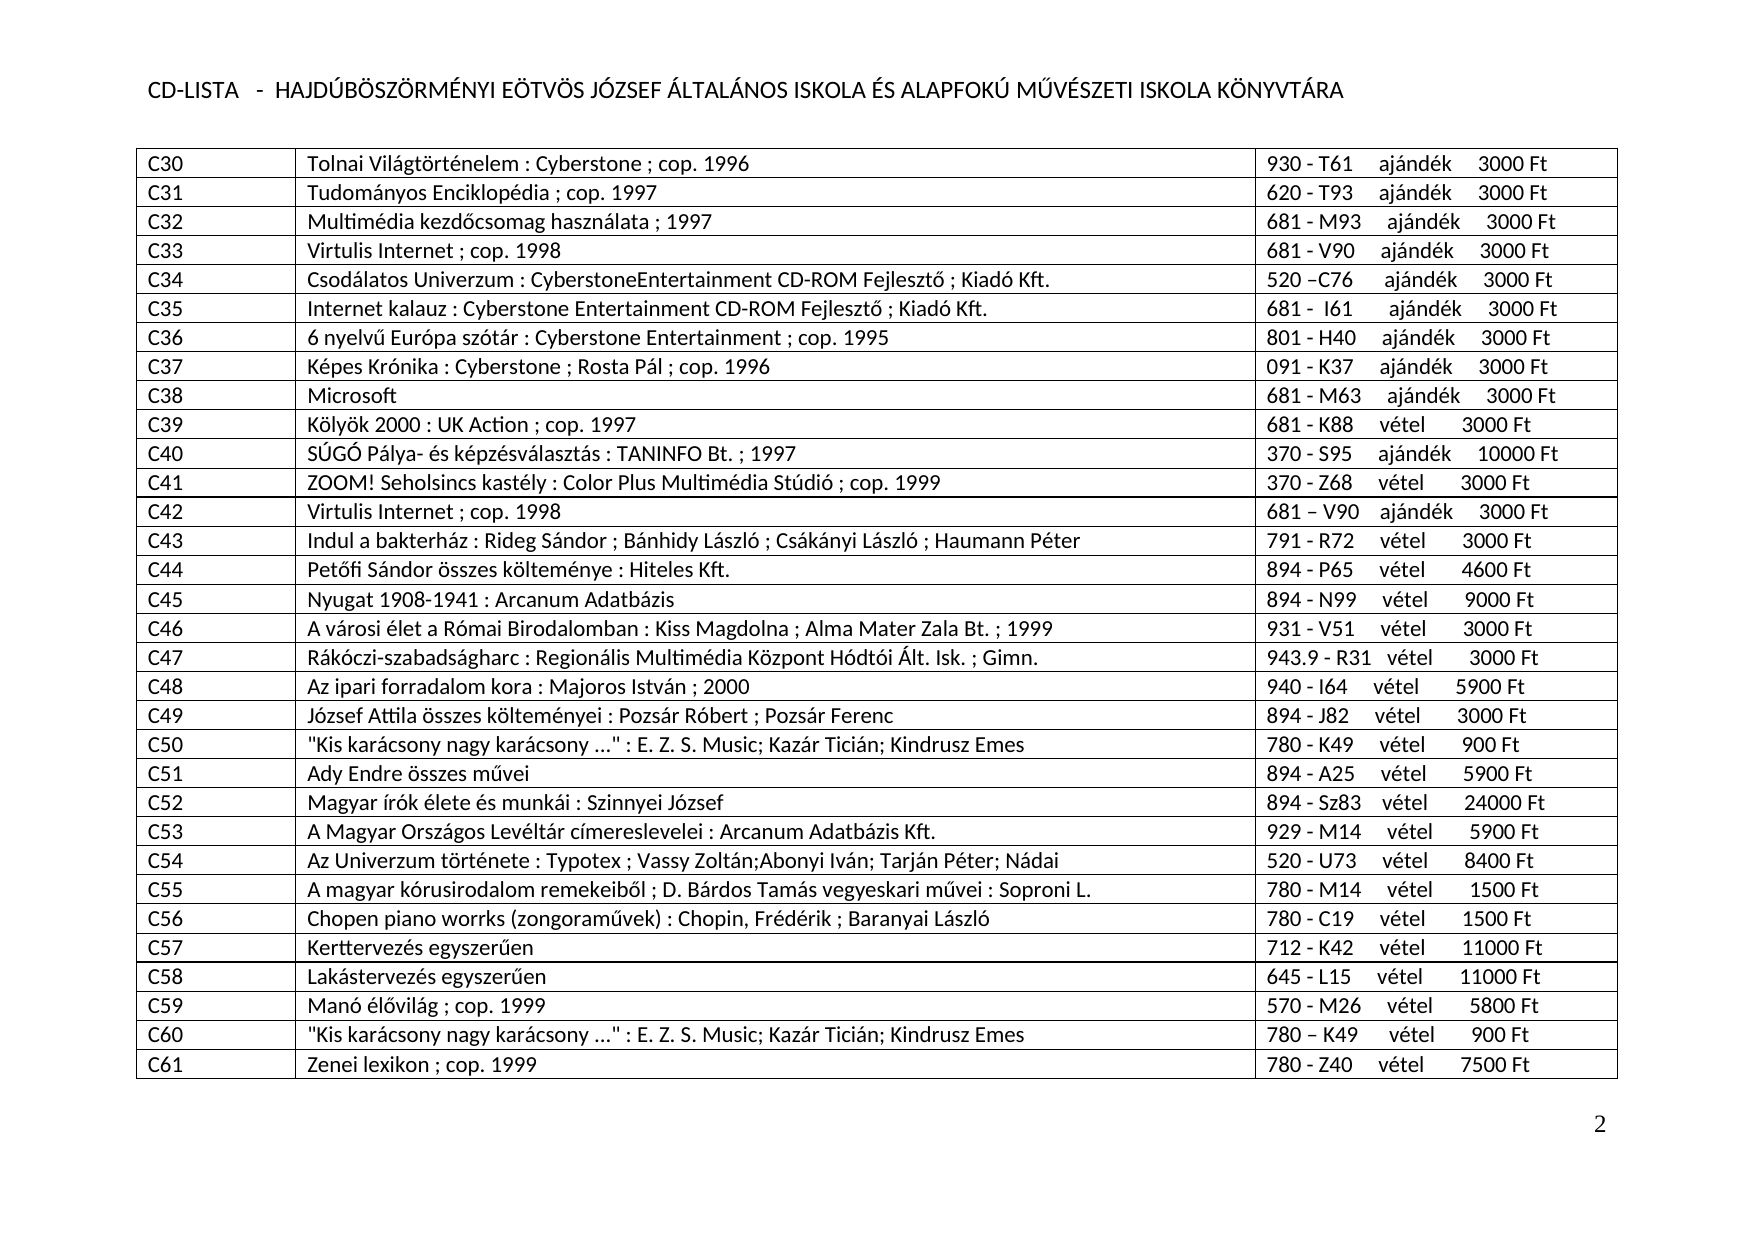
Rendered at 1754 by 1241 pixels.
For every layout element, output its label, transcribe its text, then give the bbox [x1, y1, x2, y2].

table_cell C38 [137, 381, 295, 409]
table_cell József Attila összes költeményei : Pozsár Róbert ; Pozsár Ferenc [296, 701, 1255, 729]
table_cell 801 - H40 ajándék 3000 Ft [1256, 323, 1617, 351]
table_cell 570 - M26 vétel 5800 Ft [1256, 992, 1617, 1019]
table_cell 520 –C76 ajándék 3000 Ft [1256, 265, 1617, 293]
table_cell 791 - R72 vétel 3000 Ft [1256, 527, 1617, 554]
table_cell Zenei lexikon ; cop. 1999 [296, 1050, 1255, 1078]
table_cell 681 - M93 ajándék 3000 Ft [1256, 207, 1617, 235]
table_cell 370 - S95 ajándék 10000 Ft [1256, 439, 1617, 467]
table_cell C43 [137, 527, 295, 554]
table_cell 780 - Z40 vétel 7500 Ft [1256, 1050, 1617, 1078]
table_cell Virtulis Internet ; cop. 1998 [296, 498, 1255, 526]
table_cell Csodálatos Univerzum : CyberstoneEntertainment CD-ROM Fejlesztő ; Kiadó Kft. [296, 265, 1255, 293]
table_cell C31 [137, 178, 295, 206]
table_cell C30 [137, 149, 295, 177]
table_cell C54 [137, 846, 295, 874]
table_cell 894 - P65 vétel 4600 Ft [1256, 556, 1617, 584]
table_cell 6 nyelvű Európa szótár : Cyberstone Entertainment ; cop. 1995 [296, 323, 1255, 351]
table_cell Virtulis Internet ; cop. 1998 [296, 236, 1255, 264]
table_cell 930 - T61 ajándék 3000 Ft [1256, 149, 1617, 177]
table_cell 894 - Sz83 vétel 24000 Ft [1256, 788, 1617, 816]
table_cell Lakástervezés egyszerűen [296, 963, 1255, 991]
table_cell "Kis karácsony nagy karácsony ..." : E. Z. S. Music; Kazár Ticián; Kindrusz Emes [296, 1021, 1255, 1049]
table_cell Petőfi Sándor összes költeménye : Hiteles Kft. [296, 556, 1255, 584]
table_cell C37 [137, 352, 295, 380]
table_cell 091 - K37 ajándék 3000 Ft [1256, 352, 1617, 380]
table_cell 370 - Z68 vétel 3000 Ft [1256, 469, 1617, 496]
table_cell C44 [137, 556, 295, 584]
table_cell Kerttervezés egyszerűen [296, 934, 1255, 961]
table_cell C53 [137, 817, 295, 845]
table_cell 929 - M14 vétel 5900 Ft [1256, 817, 1617, 845]
table_cell Multimédia kezdőcsomag használata ; 1997 [296, 207, 1255, 235]
table_cell C42 [137, 498, 295, 526]
table_cell Internet kalauz : Cyberstone Entertainment CD-ROM Fejlesztő ; Kiadó Kft. [296, 294, 1255, 322]
table_cell C36 [137, 323, 295, 351]
table_cell 780 – K49 vétel 900 Ft [1256, 1021, 1617, 1049]
table_cell C60 [137, 1021, 295, 1049]
table_cell Nyugat 1908-1941 : Arcanum Adatbázis [296, 585, 1255, 613]
table_cell 894 - J82 vétel 3000 Ft [1256, 701, 1617, 729]
table_cell C32 [137, 207, 295, 235]
table_cell C39 [137, 410, 295, 438]
table_cell 894 - A25 vétel 5900 Ft [1256, 759, 1617, 787]
table_cell C40 [137, 439, 295, 467]
table_cell 681 - K88 vétel 3000 Ft [1256, 410, 1617, 438]
table_cell 645 - L15 vétel 11000 Ft [1256, 963, 1617, 991]
table_cell Képes Krónika : Cyberstone ; Rosta Pál ; cop. 1996 [296, 352, 1255, 380]
table_cell C52 [137, 788, 295, 816]
table_cell 931 - V51 vétel 3000 Ft [1256, 614, 1617, 642]
table_cell 681 – V90 ajándék 3000 Ft [1256, 498, 1617, 526]
table_cell 780 - M14 vétel 1500 Ft [1256, 875, 1617, 903]
table_cell 780 - C19 vétel 1500 Ft [1256, 904, 1617, 932]
table_cell 681 - I61 ajándék 3000 Ft [1256, 294, 1617, 322]
table_cell Microsoft [296, 381, 1255, 409]
table_cell Indul a bakterház : Rideg Sándor ; Bánhidy László ; Csákányi László ; Haumann Péter [296, 527, 1255, 554]
table_cell C57 [137, 934, 295, 961]
table_cell 943.9 - R31 vétel 3000 Ft [1256, 643, 1617, 671]
table_cell C50 [137, 730, 295, 758]
table_cell C49 [137, 701, 295, 729]
table_cell Rákóczi-szabadságharc : Regionális Multimédia Központ Hódtói Ált. Isk. ; Gimn. [296, 643, 1255, 671]
table_cell 681 - V90 ajándék 3000 Ft [1256, 236, 1617, 264]
table_cell C58 [137, 963, 295, 991]
table_cell 894 - N99 vétel 9000 Ft [1256, 585, 1617, 613]
table_cell Az Univerzum története : Typotex ; Vassy Zoltán;Abonyi Iván; Tarján Péter; Nádai [296, 846, 1255, 874]
table_cell A magyar kórusirodalom remekeiből ; D. Bárdos Tamás vegyeskari művei : Soproni L. [296, 875, 1255, 903]
table_cell C47 [137, 643, 295, 671]
table_cell C46 [137, 614, 295, 642]
table_cell C35 [137, 294, 295, 322]
table_cell A Magyar Országos Levéltár címereslevelei : Arcanum Adatbázis Kft. [296, 817, 1255, 845]
table_cell Az ipari forradalom kora : Majoros István ; 2000 [296, 672, 1255, 700]
table_cell C59 [137, 992, 295, 1019]
table_cell C41 [137, 469, 295, 496]
table_cell Kölyök 2000 : UK Action ; cop. 1997 [296, 410, 1255, 438]
table_cell C33 [137, 236, 295, 264]
table_cell Tolnai Világtörténelem : Cyberstone ; cop. 1996 [296, 149, 1255, 177]
table_cell SÚGÓ Pálya- és képzésválasztás : TANINFO Bt. ; 1997 [296, 439, 1255, 467]
table_cell C51 [137, 759, 295, 787]
table_cell 940 - I64 vétel 5900 Ft [1256, 672, 1617, 700]
table_cell C56 [137, 904, 295, 932]
table_cell 520 - U73 vétel 8400 Ft [1256, 846, 1617, 874]
table_cell A városi élet a Római Birodalomban : Kiss Magdolna ; Alma Mater Zala Bt. ; 1999 [296, 614, 1255, 642]
table_cell 780 - K49 vétel 900 Ft [1256, 730, 1617, 758]
table_cell ZOOM! Seholsincs kastély : Color Plus Multimédia Stúdió ; cop. 1999 [296, 469, 1255, 496]
table_cell Chopen piano worrks (zongoraművek) : Chopin, Frédérik ; Baranyai László [296, 904, 1255, 932]
table_cell 681 - M63 ajándék 3000 Ft [1256, 381, 1617, 409]
table_cell C48 [137, 672, 295, 700]
table_cell C61 [137, 1050, 295, 1078]
table_cell Magyar írók élete és munkái : Szinnyei József [296, 788, 1255, 816]
table_cell Manó élővilág ; cop. 1999 [296, 992, 1255, 1019]
table_cell 620 - T93 ajándék 3000 Ft [1256, 178, 1617, 206]
table_cell Ady Endre összes művei [296, 759, 1255, 787]
table_cell "Kis karácsony nagy karácsony ..." : E. Z. S. Music; Kazár Ticián; Kindrusz Emes [296, 730, 1255, 758]
table_cell 712 - K42 vétel 11000 Ft [1256, 934, 1617, 961]
table_cell C55 [137, 875, 295, 903]
table_cell C34 [137, 265, 295, 293]
table_cell C45 [137, 585, 295, 613]
table_cell Tudományos Enciklopédia ; cop. 1997 [296, 178, 1255, 206]
